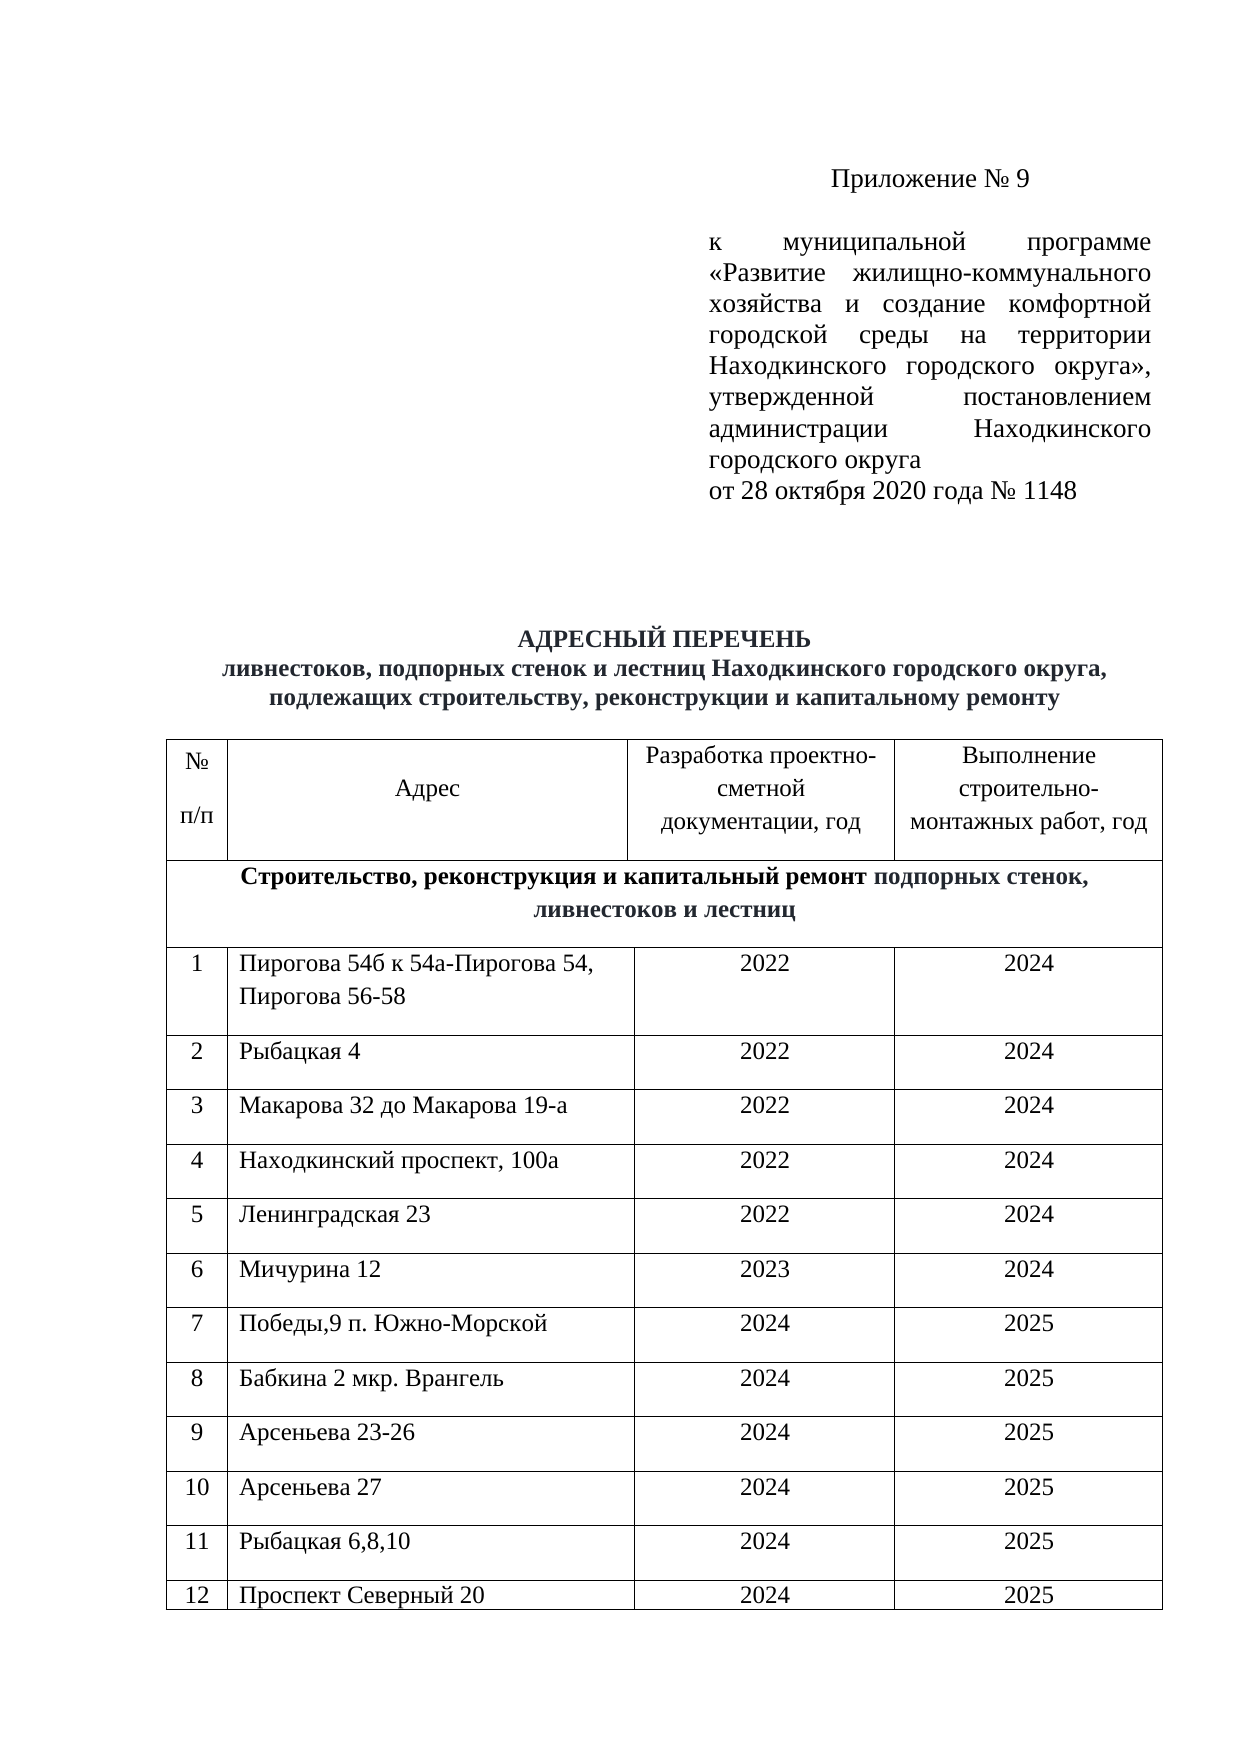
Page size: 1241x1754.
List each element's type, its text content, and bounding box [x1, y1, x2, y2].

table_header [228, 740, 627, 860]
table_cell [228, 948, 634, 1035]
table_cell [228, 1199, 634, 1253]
text к муниципальной программе «Развитие жилищно-коммунального хозяйства и создание комфортной городской среды на территории Находкинского городского округа», утвержденной постановлением администрации Находкинского городского округа [709, 225, 1152, 474]
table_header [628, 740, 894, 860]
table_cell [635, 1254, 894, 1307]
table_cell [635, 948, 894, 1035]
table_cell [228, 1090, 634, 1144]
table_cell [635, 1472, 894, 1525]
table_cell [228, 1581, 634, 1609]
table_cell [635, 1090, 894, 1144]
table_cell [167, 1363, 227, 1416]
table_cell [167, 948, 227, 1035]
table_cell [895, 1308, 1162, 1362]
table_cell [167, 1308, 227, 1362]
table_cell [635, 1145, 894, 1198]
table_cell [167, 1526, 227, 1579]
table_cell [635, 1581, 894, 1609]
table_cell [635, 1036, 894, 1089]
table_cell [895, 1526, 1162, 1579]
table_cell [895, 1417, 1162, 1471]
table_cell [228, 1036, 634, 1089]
text АДРЕСНЫЙ ПЕРЕЧЕНЬ [177, 624, 1152, 653]
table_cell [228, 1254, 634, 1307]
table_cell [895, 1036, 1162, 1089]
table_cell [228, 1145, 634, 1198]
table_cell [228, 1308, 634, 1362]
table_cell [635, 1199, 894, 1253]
text ливнестоков, подпорных стенок и лестниц Находкинского городского округа, подлежащих строительству, реконструкции и капитальному ремонту [177, 653, 1152, 710]
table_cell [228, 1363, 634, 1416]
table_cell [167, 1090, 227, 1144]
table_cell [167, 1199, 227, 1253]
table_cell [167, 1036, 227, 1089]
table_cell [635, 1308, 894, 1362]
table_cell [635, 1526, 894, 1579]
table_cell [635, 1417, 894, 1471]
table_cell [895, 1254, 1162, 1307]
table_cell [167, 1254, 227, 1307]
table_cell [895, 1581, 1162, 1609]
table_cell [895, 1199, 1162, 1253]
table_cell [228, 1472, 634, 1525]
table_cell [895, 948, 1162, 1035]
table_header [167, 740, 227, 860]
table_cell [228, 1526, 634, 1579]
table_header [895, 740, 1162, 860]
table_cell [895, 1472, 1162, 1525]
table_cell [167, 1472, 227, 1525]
text Приложение № 9 [709, 162, 1152, 194]
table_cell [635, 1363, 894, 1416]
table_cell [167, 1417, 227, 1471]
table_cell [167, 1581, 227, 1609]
text от 28 октября 2020 года № 1148 [177, 474, 1152, 505]
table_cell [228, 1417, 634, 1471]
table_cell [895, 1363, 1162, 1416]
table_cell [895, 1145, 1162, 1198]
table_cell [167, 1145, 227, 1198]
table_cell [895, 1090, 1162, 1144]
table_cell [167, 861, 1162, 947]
